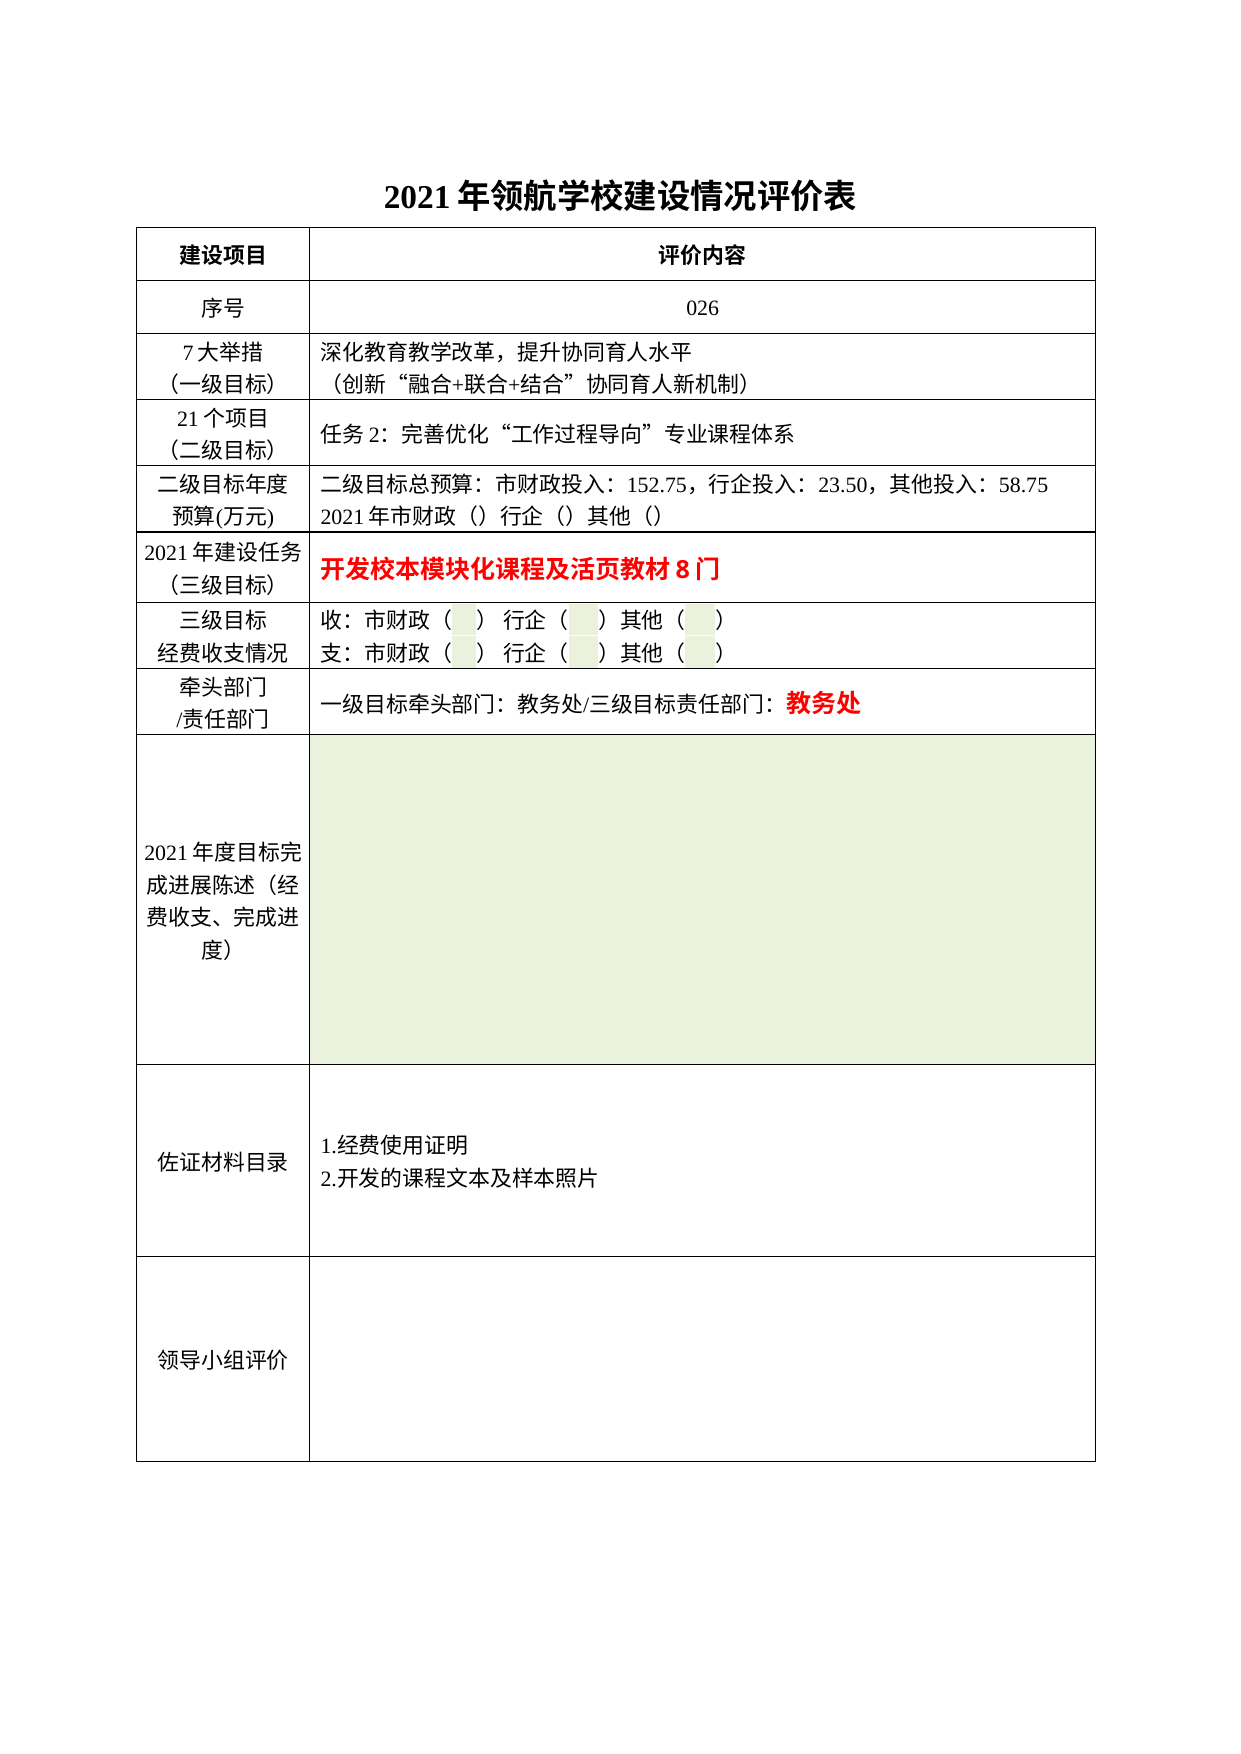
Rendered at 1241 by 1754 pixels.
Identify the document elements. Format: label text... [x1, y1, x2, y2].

table_cell 026 [310, 281, 1095, 333]
table_cell 二级目标总预算：市财政投入：152.75，行企投入：23.50，其他投入：58.75 2021年市财政（）行企（）其他（） [310, 466, 1095, 531]
table_cell 任务2：完善优化“工作过程导向”专业课程体系 [310, 400, 1095, 465]
table_cell 2021年建设任务 （三级目标） [137, 533, 309, 602]
table_cell 三级目标 经费收支情况 [137, 603, 309, 668]
table_cell 21个项目 （二级目标） [137, 400, 309, 465]
table_cell 牵头部门 /责任部门 [137, 669, 309, 734]
table_header 建设项目 [137, 228, 309, 280]
table_cell 深化教育教学改革，提升协同育人水平 （创新“融合+联合+结合”协同育人新机制） [310, 334, 1095, 399]
table_cell [310, 1257, 1095, 1461]
text 2021年领航学校建设情况评价表 [148, 162, 1092, 227]
table_cell 序号 [137, 281, 309, 333]
table_cell 领导小组评价 [137, 1257, 309, 1461]
table_cell 佐证材料目录 [137, 1065, 309, 1256]
table_cell 收：市财政（ ） 行企（ ）其他（ ） 支：市财政（ ） 行企（ ）其他（ ） [310, 603, 1095, 668]
table_cell [310, 735, 1095, 1064]
table_header 评价内容 [310, 228, 1095, 280]
table_cell 1.经费使用证明 2.开发的课程文本及样本照片 [310, 1065, 1095, 1256]
table_cell 开发校本模块化课程及活页教材8门 [310, 533, 1095, 602]
table_cell 2021年度目标完成进展陈述（经费收支、完成进度） [137, 735, 309, 1064]
table_cell 二级目标年度 预算(万元) [137, 466, 309, 531]
table_cell 7大举措 （一级目标） [137, 334, 309, 399]
table_cell 一级目标牵头部门：教务处/三级目标责任部门：教务处 [310, 669, 1095, 734]
